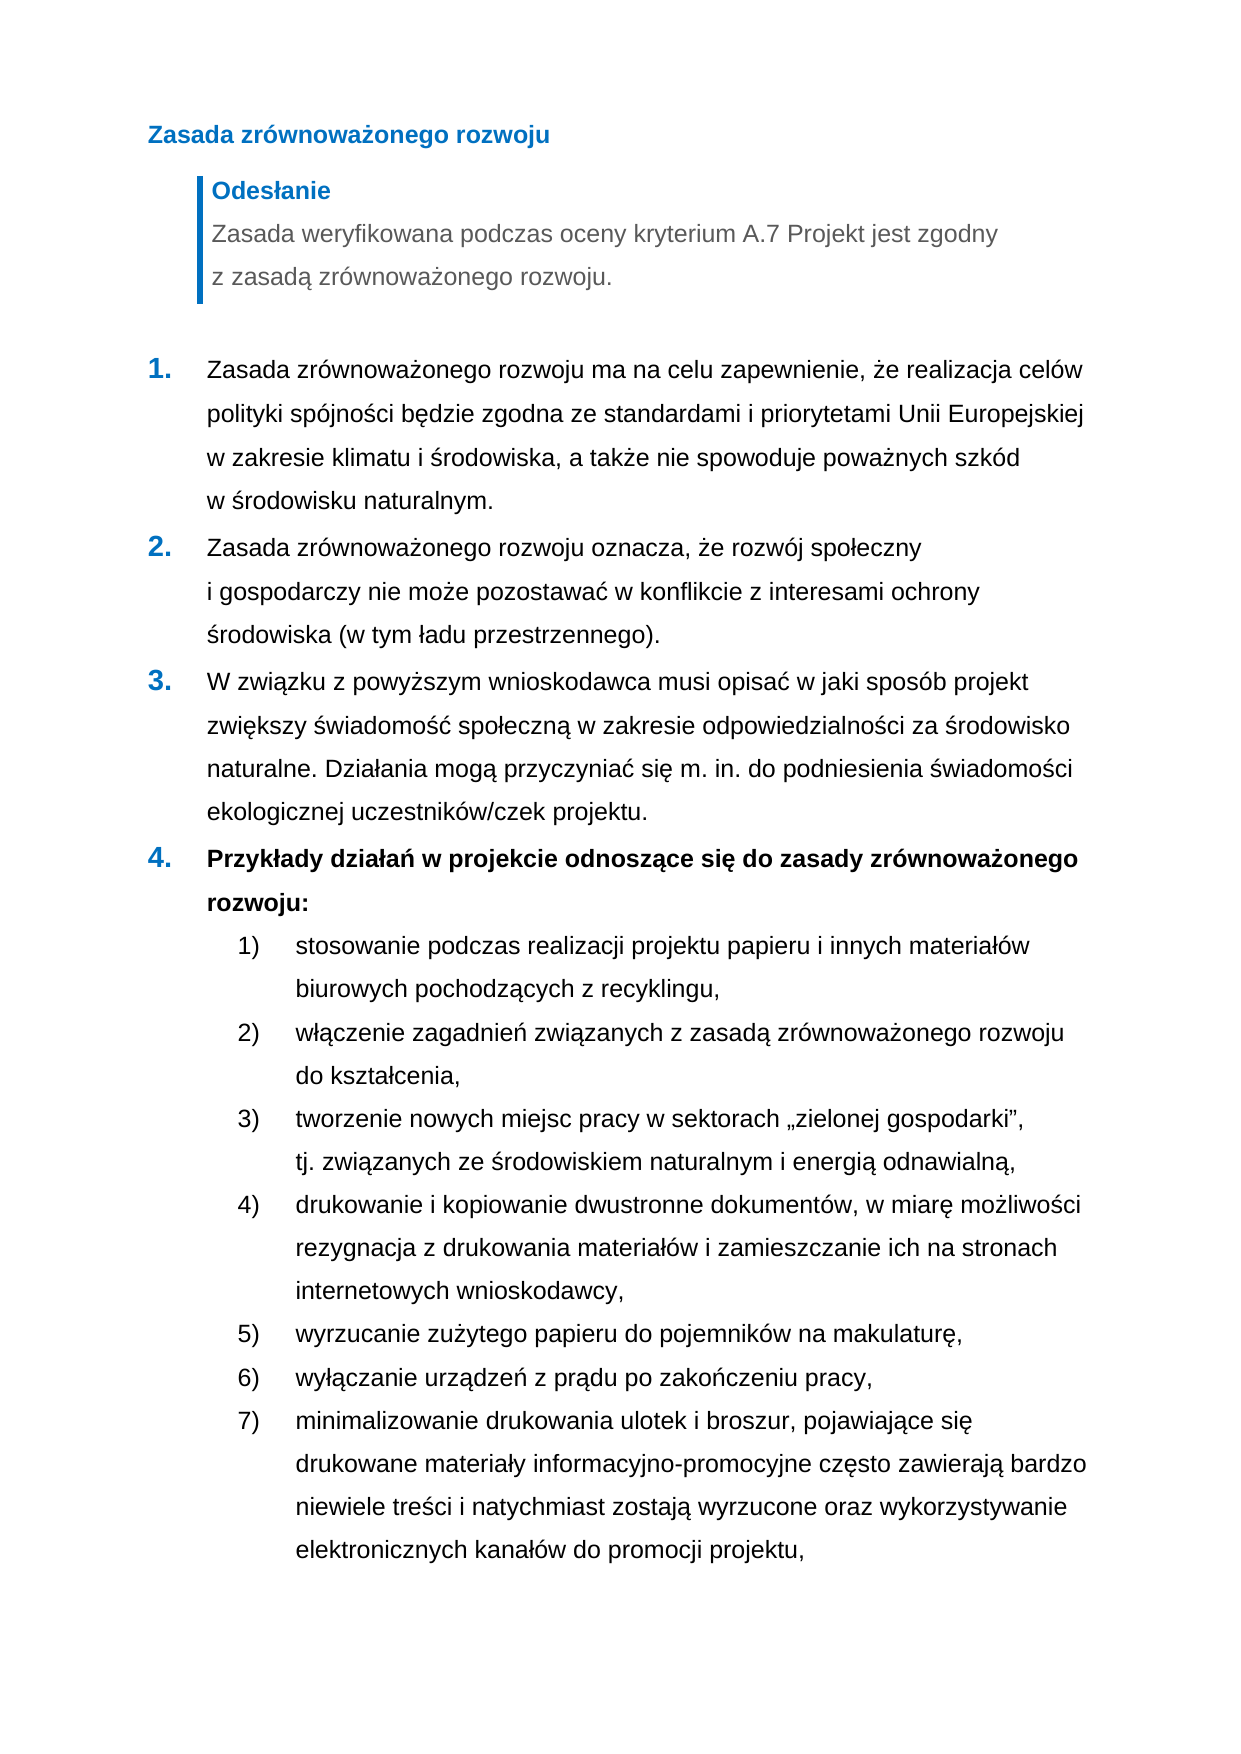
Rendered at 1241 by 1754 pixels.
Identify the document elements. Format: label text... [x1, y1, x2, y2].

list Zasada zrównoważonego rozwoju ma na celu zapewnienie, że realizacja celów polityki spójności będzie zgodna ze standardami i priorytetami Unii Europejskiej w zakresie klimatu i środowiska, a także nie spowoduje poważnych szkód w środowisku naturalnym. [148, 352, 1093, 514]
list minimalizowanie drukowania ulotek i broszur, pojawiające się drukowane materiały informacyjno-promocyjne często zawierają bardzo niewiele treści i natychmiast zostają wyrzucone oraz wykorzystywanie elektronicznych kanałów do promocji projektu, [237, 1406, 1093, 1564]
list Zasada zrównoważonego rozwoju oznacza, że rozwój społeczny i gospodarczy nie może pozostawać w konflikcie z interesami ochrony środowiska (w tym ładu przestrzennego). [148, 529, 1093, 649]
list tworzenie nowych miejsc pracy w sektorach „zielonej gospodarki”, tj. związanych ze środowiskiem naturalnym i energią odnawialną, [237, 1104, 1093, 1176]
list drukowanie i kopiowanie dwustronne dokumentów, w miarę możliwości rezygnacja z drukowania materiałów i zamieszczanie ich na stronach internetowych wnioskodawcy, [237, 1190, 1093, 1305]
list wyrzucanie zużytego papieru do pojemników na makulaturę, [237, 1319, 1093, 1348]
list Przykłady działań w projekcie odnoszące się do zasady zrównoważonego rozwoju: [148, 840, 1093, 917]
subtitle Zasada zrównoważonego rozwoju [148, 120, 1093, 148]
list włączenie zagadnień związanych z zasadą zrównoważonego rozwoju do kształcenia, [237, 1018, 1093, 1089]
list wyłączanie urządzeń z prądu po zakończeniu pracy, [237, 1363, 1093, 1391]
list stosowanie podczas realizacji projektu papieru i innych materiałów biurowych pochodzących z recyklingu, [237, 931, 1093, 1003]
table_header Odesłanie Zasada weryfikowana podczas oceny kryterium A.7 Projekt jest zgodny z zasadą zrównoważonego rozwoju. [203, 176, 1098, 304]
list W związku z powyższym wnioskodawca musi opisać w jaki sposób projekt zwiększy świadomość społeczną w zakresie odpowiedzialności za środowisko naturalne. Działania mogą przyczyniać się m. in. do podniesienia świadomości ekologicznej uczestników/czek projektu. [148, 663, 1093, 826]
